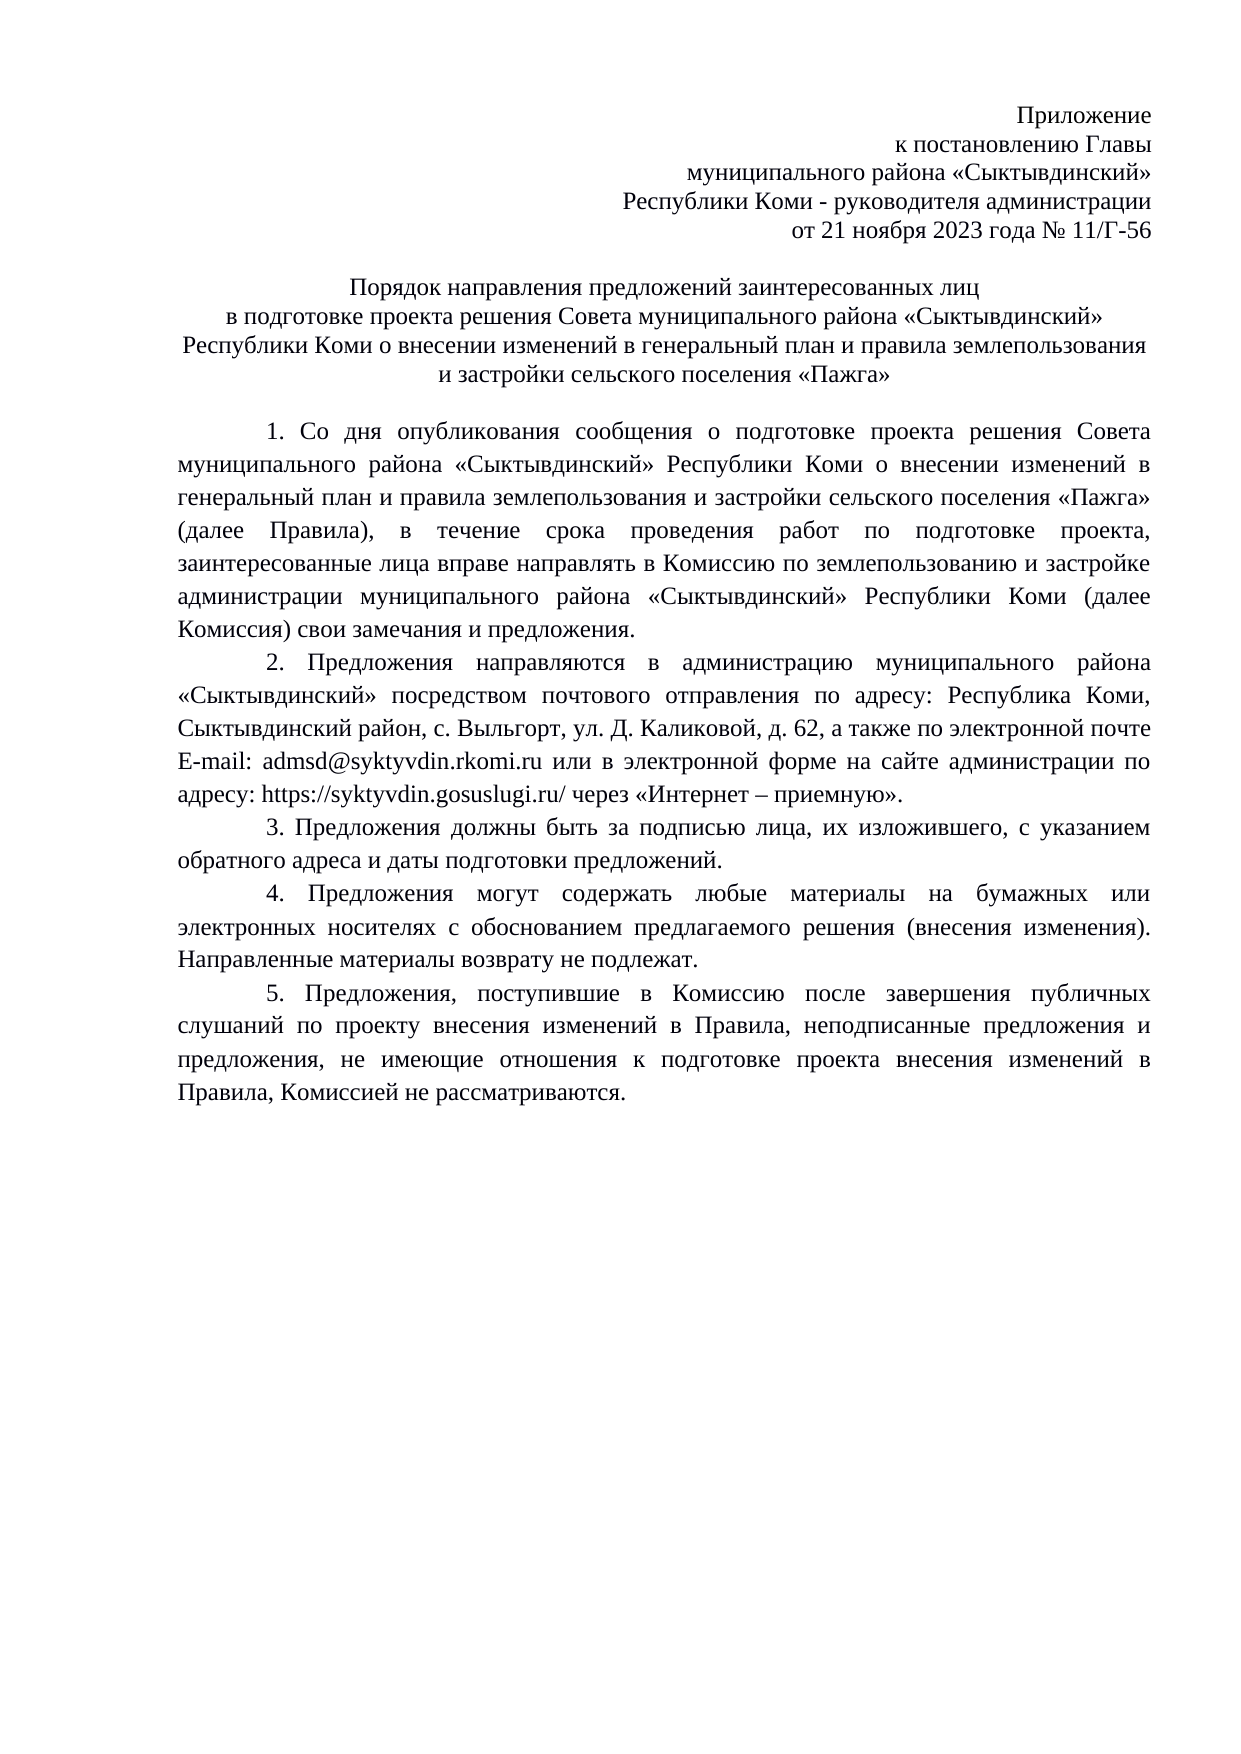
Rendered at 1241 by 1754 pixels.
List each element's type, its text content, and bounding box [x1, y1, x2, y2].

text муниципального района «Сыктывдинский» [183, 157, 1152, 186]
text Приложение [177, 100, 1152, 129]
text Порядок направления предложений заинтересованных лиц [177, 272, 1152, 301]
text 2. Предложения направляются в администрацию муниципального района «Сыктывдинский» посредством почтового отправления по адресу: Республика Коми, Сыктывдинский район, с. Выльгорт, ул. Д. Каликовой, д. 62, а также по электронной почте E-mail: admsd@syktyvdin.rkomi.ru или в электронной форме на сайте администрации по адресу: https://syktyvdin.gosuslugi.ru/ через «Интернет – приемную». [177, 647, 1152, 808]
text от 21 ноября 2023 года № 11/Г-56 [183, 215, 1152, 244]
text 1. Со дня опубликования сообщения о подготовке проекта решения Совета муниципального района «Сыктывдинский» Республики Коми о внесении изменений в генеральный план и правила землепользования и застройки сельского поселения «Пажга» (далее Правила), в течение срока проведения работ по подготовке проекта, заинтересованные лица вправе направлять в Комиссию по землепользованию и застройке администрации муниципального района «Сыктывдинский» Республики Коми (далее Комиссия) свои замечания и предложения. [177, 416, 1152, 643]
text к постановлению Главы [721, 129, 1152, 157]
text 3. Предложения должны быть за подписью лица, их изложившего, с указанием обратного адреса и даты подготовки предложений. [177, 812, 1152, 874]
text Республики Коми - руководителя администрации [183, 186, 1152, 215]
text 4. Предложения могут содержать любые материалы на бумажных или электронных носителях с обоснованием предлагаемого решения (внесения изменения). Направленные материалы возврату не подлежат. [177, 878, 1152, 973]
text в подготовке проекта решения Совета муниципального района «Сыктывдинский» Республики Коми о внесении изменений в генеральный план и правила землепользования и застройки сельского поселения «Пажга» [177, 301, 1152, 387]
text 5. Предложения, поступившие в Комиссию после завершения публичных слушаний по проекту внесения изменений в Правила, неподписанные предложения и предложения, не имеющие отношения к подготовке проекта внесения изменений в Правила, Комиссией не рассматриваются. [177, 978, 1152, 1105]
